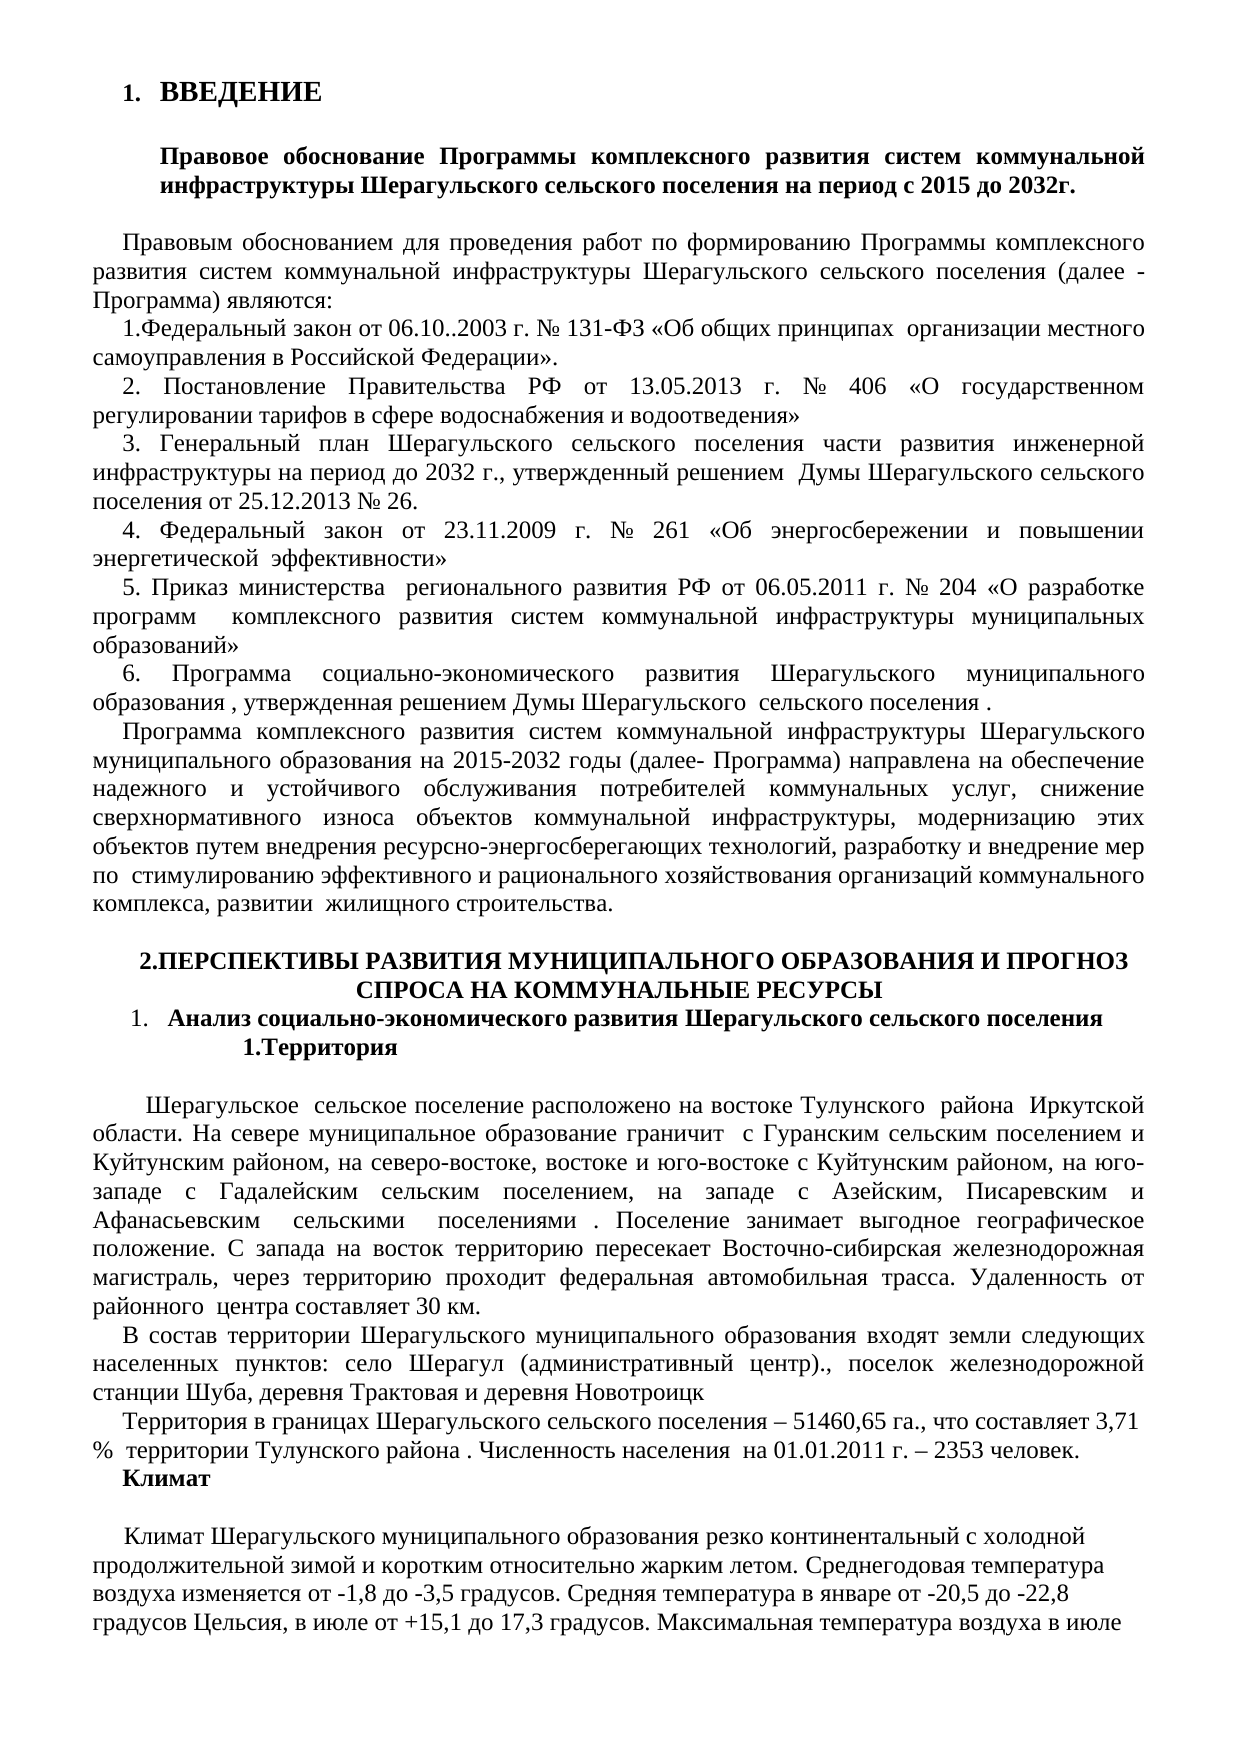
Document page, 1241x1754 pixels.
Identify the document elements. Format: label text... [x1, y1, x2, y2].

text 2.ПЕРСПЕКТИВЫ РАЗВИТИЯ МУНИЦИПАЛЬНОГО ОБРАЗОВАНИЯ И ПРОГНОЗ СПРОСА НА КОММУНАЛЬНЫЕ РЕСУРСЫ [92, 946, 1146, 1003]
text Программа комплексного развития систем коммунальной инфраструктуры Шерагульского муниципального образования на 2015-2032 годы (далее- Программа) направлена на обеспечение надежного и устойчивого обслуживания потребителей коммунальных услуг, снижение сверхнормативного износа объектов коммунальной инфраструктуры, модернизацию этих объектов путем внедрения ресурсно-энергосберегающих технологий, разработку и внедрение мер по стимулированию эффективного и рационального хозяйствования организаций коммунального комплекса, развитии жилищного строительства. [92, 716, 1146, 917]
text 2. Постановление Правительства РФ от 13.05.2013 г. № 406 «О государственном регулировании тарифов в сфере водоснабжения и водоотведения» [92, 371, 1146, 428]
text Правовым обоснованием для проведения работ по формированию Программы комплексного развития систем коммунальной инфраструктуры Шерагульского сельского поселения (далее - Программа) являются: [92, 227, 1146, 313]
text 5. Приказ министерства регионального развития РФ от 06.05.2011 г. № 204 «О разработке программ комплексного развития систем коммунальной инфраструктуры муниципальных образований» [92, 572, 1146, 658]
text Шерагульское сельское поселение расположено на востоке Тулунского района Иркутской области. На севере муниципальное образование граничит с Гуранским сельским поселением и Куйтунским районом, на северо-востоке, востоке и юго-востоке с Куйтунским районом, на юго-западе с Гадалейским сельским поселением, на западе с Азейским, Писаревским и Афанасьевским сельскими поселениями . Поселение занимает выгодное географическое положение. С запада на восток территорию пересекает Восточно-сибирская железнодорожная магистраль, через территорию проходит федеральная автомобильная трасса. Удаленность от районного центра составляет 30 км. [92, 1061, 1146, 1320]
text 1.Федеральный закон от 06.10..2003 г. № 131-ФЗ «Об общих принципах организации местного самоуправления в Российской Федерации». [92, 313, 1146, 371]
text Территория в границах Шерагульского сельского поселения – 51460,65 га., что составляет 3,71 % территории Тулунского района . Численность населения на 01.01.2011 г. – 2353 человек. [92, 1406, 1146, 1463]
list Анализ социально-экономического развития Шерагульского сельского поселения [130, 1003, 1146, 1032]
text 3. Генеральный план Шерагульского сельского поселения части развития инженерной инфраструктуры на период до ., утвержденный решением Думы Шерагульского сельского поселения от 25.12.2013 № 26. [92, 428, 1146, 515]
text 6. Программа социально-экономического развития Шерагульского муниципального образования , утвержденная решением Думы Шерагульского сельского поселения . [92, 658, 1146, 716]
text 4. Федеральный закон от 23.11.2009 г. № 261 «Об энергосбережении и повышении энергетической эффективности» [92, 515, 1146, 572]
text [92, 1463, 1146, 1636]
text В состав территории Шерагульского муниципального образования входят земли следующих населенных пунктов: село Шерагул (административный центр)., поселок железнодорожной станции Шуба, деревня Трактовая и деревня Новотроицк [92, 1320, 1146, 1406]
list ВВЕДЕНИЕ Правовое обоснование Программы комплексного развития систем коммунальной инфраструктуры Шерагульского сельского поселения на период с 2015 до 2032г. [122, 74, 1146, 198]
list 1.Территория [242, 1032, 1146, 1061]
